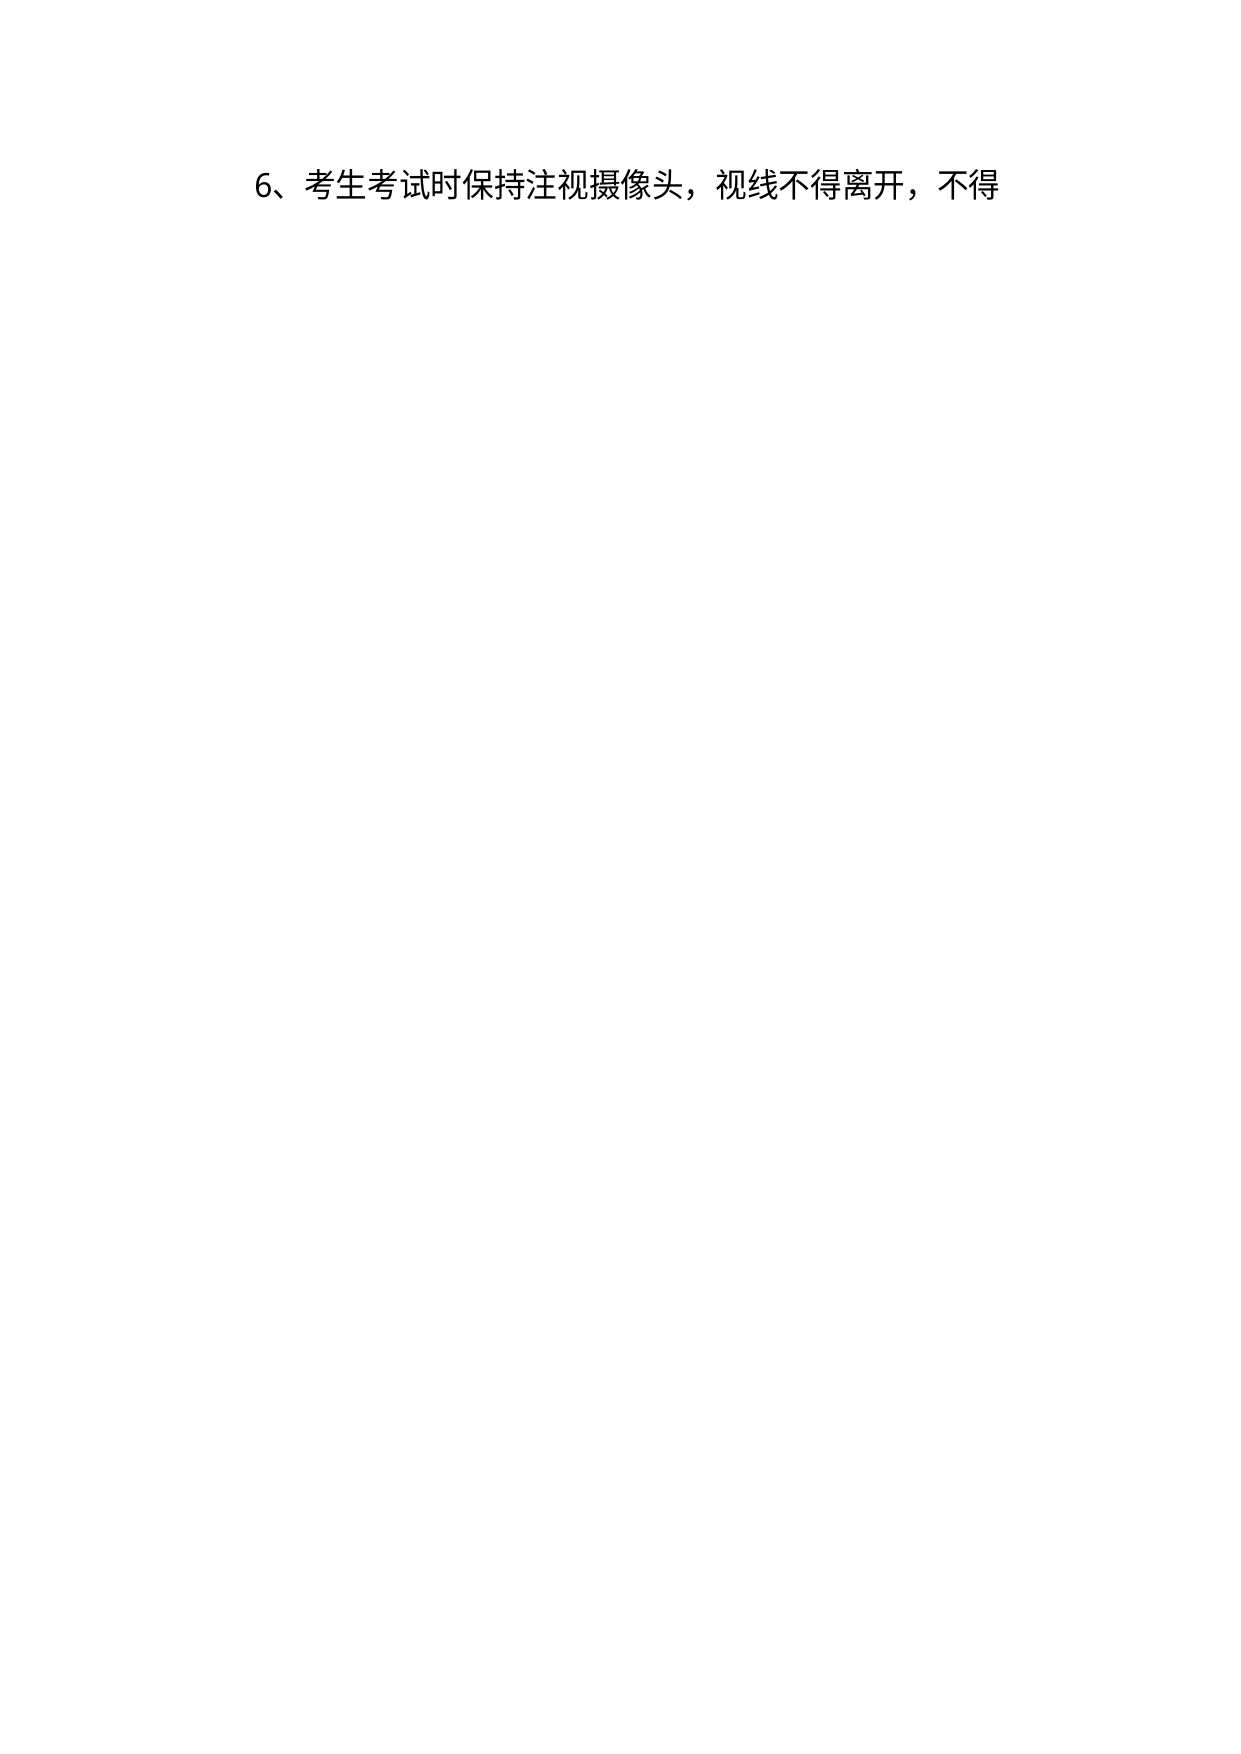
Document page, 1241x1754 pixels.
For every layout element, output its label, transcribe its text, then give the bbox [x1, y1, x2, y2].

text 6、考生考试时保持注视摄像头，视线不得离开，不得 [254, 158, 1065, 207]
